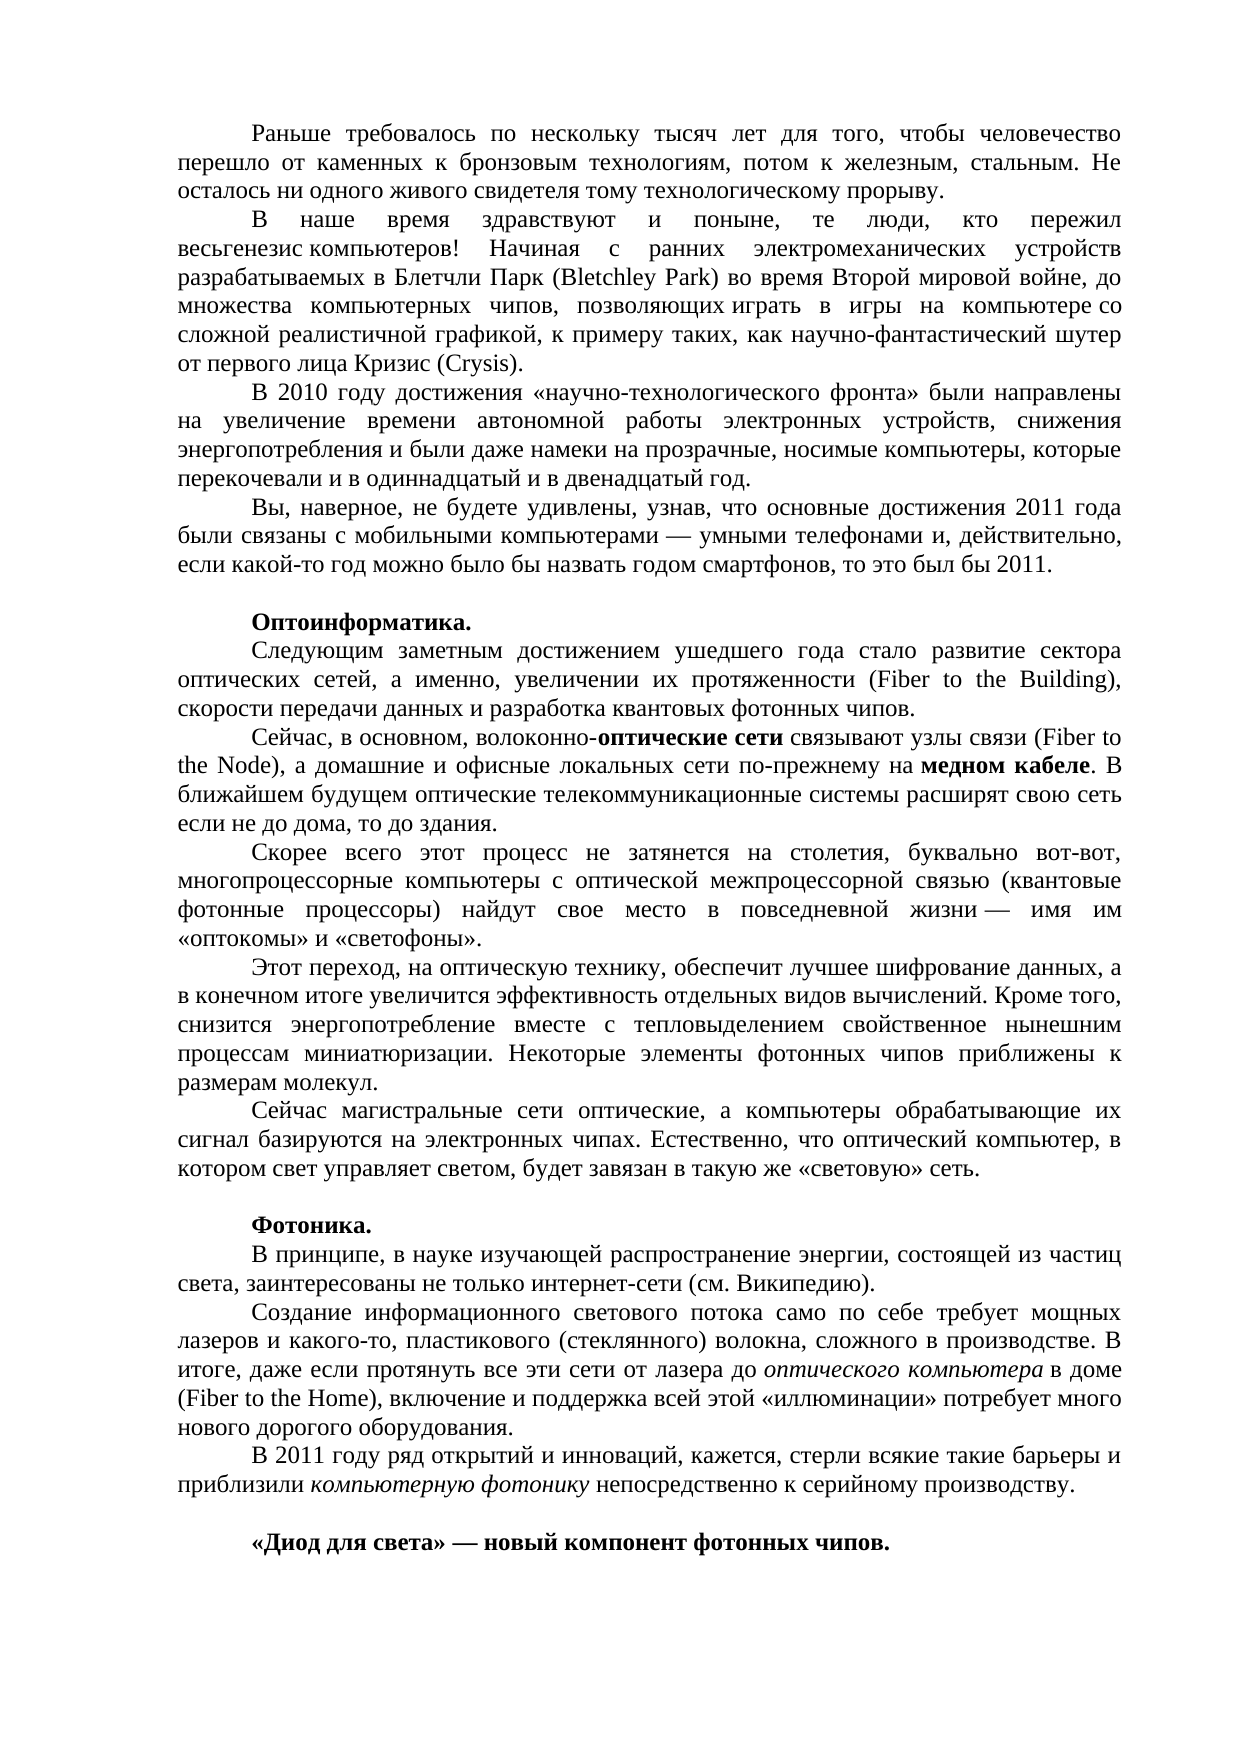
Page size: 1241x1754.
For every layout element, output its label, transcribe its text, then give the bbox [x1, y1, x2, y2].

text Следующим заметным достижением ушедшего года стало развитие сектора оптических сетей, а именно, увеличении их протяженности (Fiber to the Building), скорости передачи данных и разработка квантовых фотонных чипов. [177, 636, 1122, 722]
text В наше время здравствуют и поныне, те люди, кто пережил весьгенезис компьютеров! Начиная с ранних электромеханических устройств разрабатываемых в Блетчли Парк (Bletchley Park) во время Второй мировой войне, до множества компьютерных чипов, позволяющих играть в игры на компьютере со сложной реалистичной графикой, к примеру таких, как научно-фантастический шутер от первого лица Кризис (Crysis). [177, 204, 1122, 377]
text Этот переход, на оптическую технику, обеспечит лучшее шифрование данных, а в конечном итоге увеличится эффективность отдельных видов вычислений. Кроме того, снизится энергопотребление вместе с тепловыделением свойственное нынешним процессам миниатюризации. Некоторые элементы фотонных чипов приближены к размерам молекул. [177, 952, 1122, 1096]
text Создание информационного светового потока само по себе требует мощных лазеров и какого-то, пластикового (стеклянного) волокна, сложного в производстве. В итоге, даже если протянуть все эти сети от лазера до оптического компьютера в доме (Fiber to the Home), включение и поддержка всей этой «иллюминации» потребует много нового дорогого оборудования. [177, 1297, 1122, 1441]
text Оптоинформатика. [177, 607, 1122, 636]
text Сейчас магистральные сети оптические, а компьютеры обрабатывающие их сигнал базируются на электронных чипах. Естественно, что оптический компьютер, в котором свет управляет светом, будет завязан в такую же «световую» сеть. [177, 1096, 1122, 1182]
text «Диод для света» — новый компонент фотонных чипов. [177, 1527, 1122, 1556]
text В принципе, в науке изучающей распространение энергии, состоящей из частиц света, заинтересованы не только интернет-сети (см. Википедию). [177, 1239, 1122, 1297]
text Скорее всего этот процесс не затянется на столетия, буквально вот-вот, многопроцессорные компьютеры с оптической межпроцессорной связью (квантовые фотонные процессоры) найдут свое место в повседневной жизни — имя им «оптокомы» и «светофоны». [177, 837, 1122, 952]
text Вы, наверное, не будете удивлены, узнав, что основные достижения 2011 года были связаны с мобильными компьютерами — умными телефонами и, действительно, если какой-то год можно было бы назвать годом смартфонов, то это был бы 2011. [177, 492, 1122, 578]
text Раньше требовалось по нескольку тысяч лет для того, чтобы человечество перешло от каменных к бронзовым технологиям, потом к железным, стальным. Не осталось ни одного живого свидетеля тому технологическому прорыву. [177, 118, 1122, 204]
text Фотоника. [177, 1211, 1122, 1239]
text Сейчас, в основном, волоконно-оптические сети связывают узлы связи (Fiber to the Node), а домашние и офисные локальных сети по-прежнему на медном кабеле. В ближайшем будущем оптические телекоммуникационные системы расширят свою сеть если не до дома, то до здания. [177, 722, 1122, 837]
text В 2011 году ряд открытий и инноваций, кажется, стерли всякие такие барьеры и приблизили компьютерную фотонику непосредственно к серийному производству. [177, 1441, 1122, 1498]
text В 2010 году достижения «научно-технологического фронта» были направлены на увеличение времени автономной работы электронных устройств, снижения энергопотребления и были даже намеки на прозрачные, носимые компьютеры, которые перекочевали и в одиннадцатый и в двенадцатый год. [177, 377, 1122, 492]
